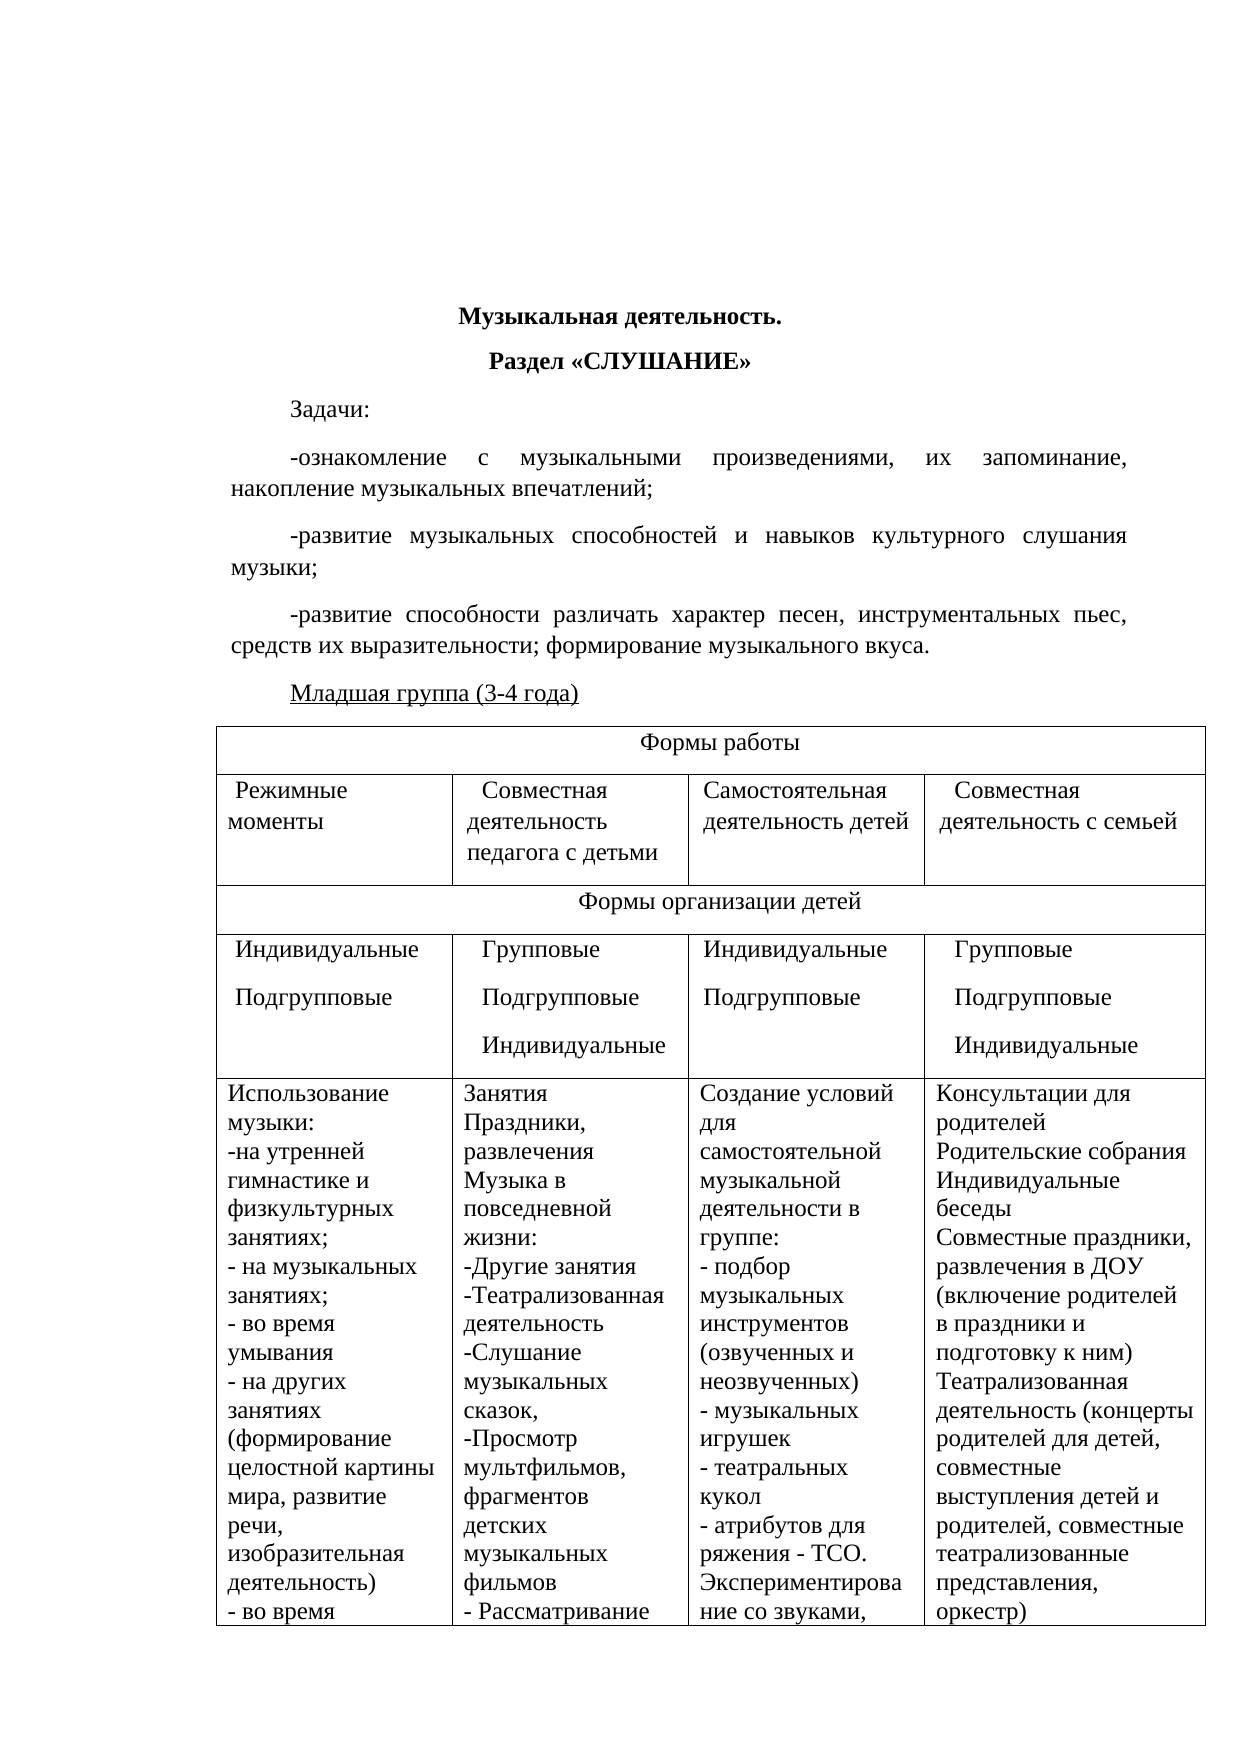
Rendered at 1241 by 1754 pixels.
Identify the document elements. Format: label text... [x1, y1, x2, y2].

text Младшая группа (3-4 года) [231, 678, 1128, 707]
table_header Формы работы [217, 727, 1205, 774]
table_cell Совместная деятельность педагога с детьми [453, 775, 688, 885]
text -развитие способности различать характер песен, инструментальных пьес, средств их выразительности; формирование музыкального вкуса. [231, 599, 1128, 659]
table_cell Режимные моменты [217, 775, 452, 885]
text -ознакомление с музыкальными произведениями, их запоминание, накопление музыкальных впечатлений; [231, 442, 1128, 502]
table_cell Индивидуальные Подгрупповые [689, 935, 924, 1077]
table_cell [689, 1079, 924, 1625]
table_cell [925, 1079, 1205, 1625]
table_cell Групповые Подгрупповые Индивидуальные [925, 935, 1205, 1077]
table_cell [217, 1079, 452, 1625]
table_cell Групповые Подгрупповые Индивидуальные [453, 935, 688, 1077]
text Задачи: [231, 394, 1128, 423]
table_cell Формы организации детей [217, 886, 1205, 933]
text Музыкальная деятельность. [112, 301, 1128, 330]
table_cell Совместная деятельность с семьей [925, 775, 1205, 885]
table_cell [453, 1079, 688, 1625]
text Раздел «СЛУШАНИЕ» [112, 346, 1128, 375]
text -развитие музыкальных способностей и навыков культурного слушания музыки; [231, 521, 1128, 580]
table_cell Самостоятельная деятельность детей [689, 775, 924, 885]
table_cell Индивидуальные Подгрупповые [217, 935, 452, 1077]
